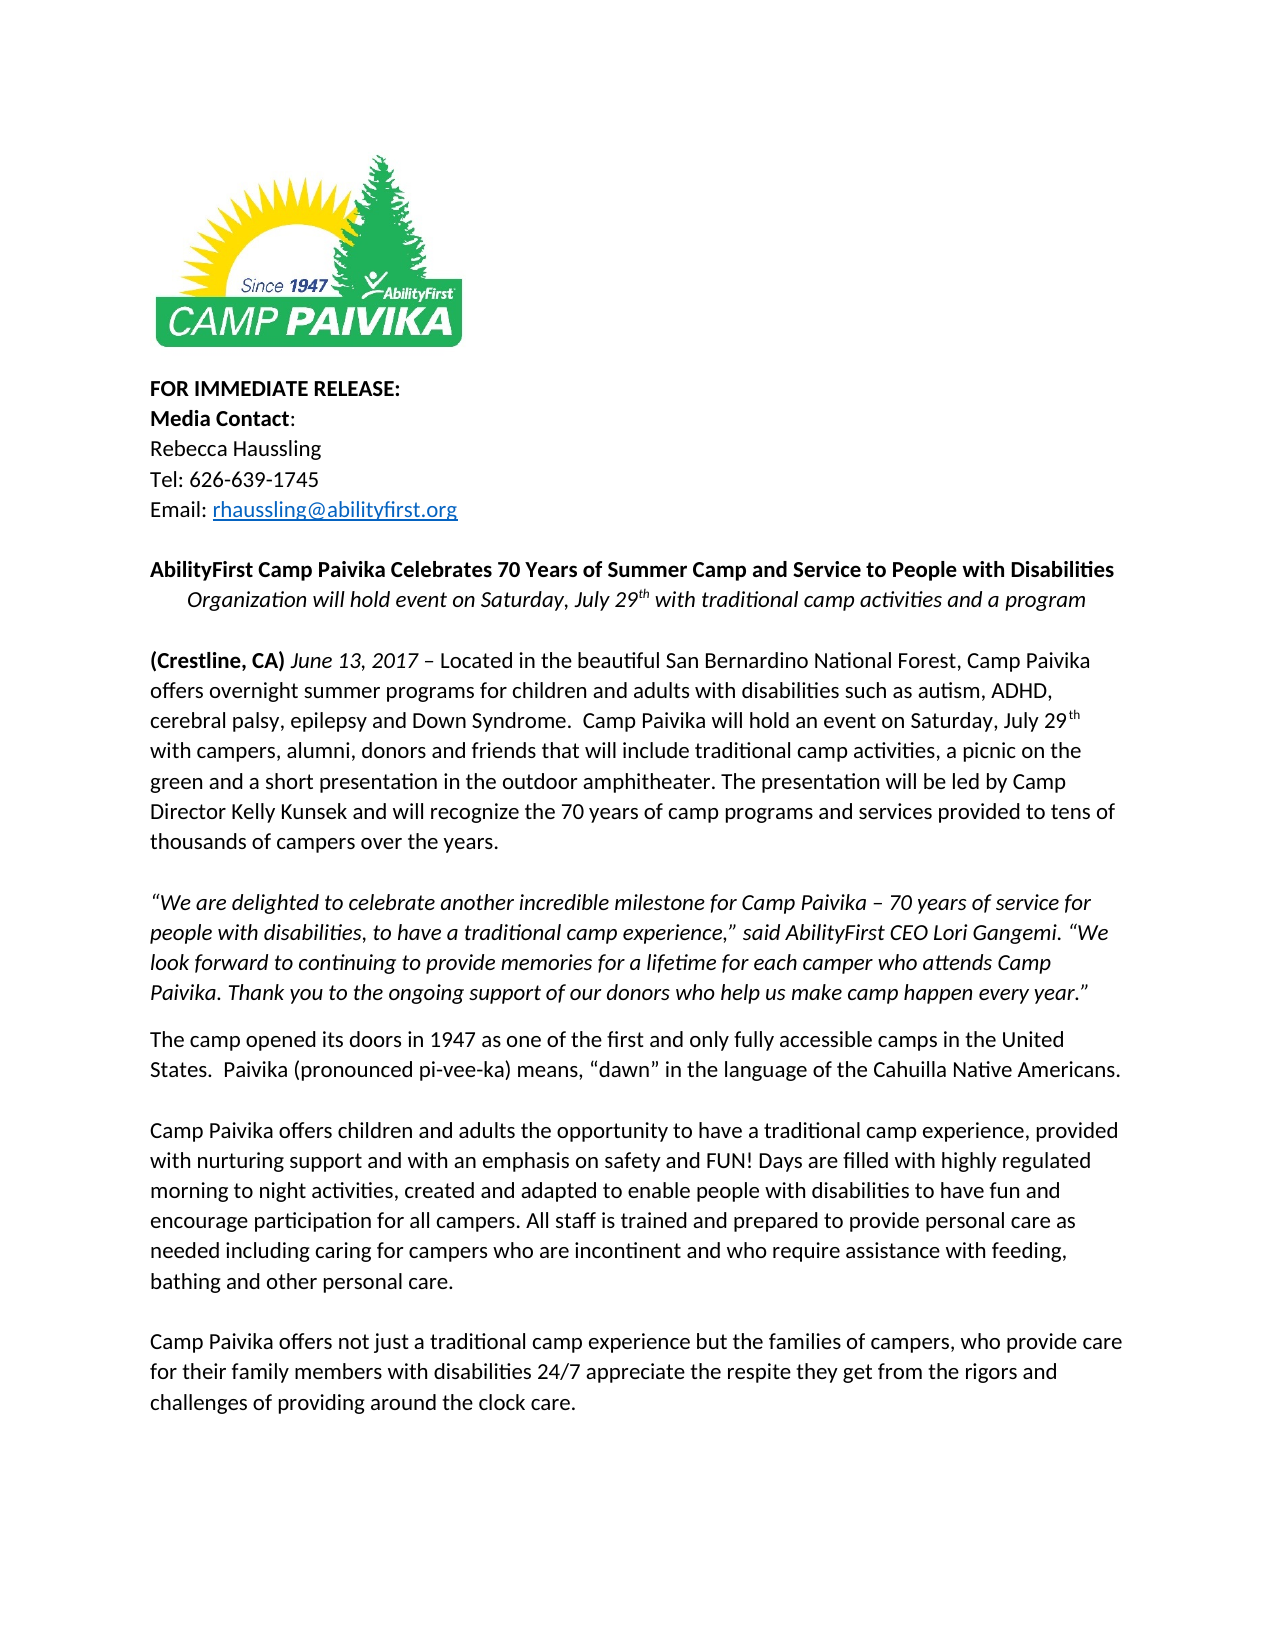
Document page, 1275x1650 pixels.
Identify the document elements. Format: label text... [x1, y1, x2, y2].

text (Crestline, CA) June 13, 2017 – Located in the beautiful San Bernardino National Forest, Camp Paivika offers overnight summer programs for children and adults with disabilities such as autism, ADHD, cerebral palsy, epilepsy and Down Syndrome. Camp Paivika will hold an event on Saturday, July 29th with campers, alumni, donors and friends that will include traditional camp activities, a picnic on the green and a short presentation in the outdoor amphitheater. The presentation will be led by Camp Director Kelly Kunsek and will recognize the 70 years of camp programs and services provided to tens of thousands of campers over the years. [150, 646, 1125, 855]
text Email: rhaussling@abilityfirst.org [150, 495, 1125, 523]
picture [150, 150, 468, 356]
text The camp opened its doors in 1947 as one of the first and only fully accessible camps in the United States. Paivika (pronounced pi-vee-ka) means, “dawn” in the language of the Cahuilla Native Americans. [150, 1025, 1125, 1083]
text Camp Paivika offers not just a traditional camp experience but the families of campers, who provide care for their family members with disabilities 24/7 appreciate the respite they get from the rigors and challenges of providing around the clock care. [150, 1327, 1125, 1416]
text Rebecca Haussling [150, 434, 1125, 463]
text AbilityFirst Camp Paivika Celebrates 70 Years of Summer Camp and Service to People with Disabilities [150, 555, 1125, 583]
text Tel: 626-639-1745 [150, 465, 1125, 493]
text Organization will hold event on Saturday, July 29th with traditional camp activities and a program [150, 586, 1125, 614]
text FOR IMMEDIATE RELEASE: [150, 374, 1125, 402]
text Camp Paivika offers children and adults the opportunity to have a traditional camp experience, provided with nurturing support and with an emphasis on safety and FUN! Days are filled with highly regulated morning to night activities, created and adapted to enable people with disabilities to have fun and encourage participation for all campers. All staff is trained and prepared to provide personal care as needed including caring for campers who are incontinent and who require assistance with feeding, bathing and other personal care. [150, 1116, 1125, 1295]
text “We are delighted to celebrate another incredible milestone for Camp Paivika – 70 years of service for people with disabilities, to have a traditional camp experience,” said AbilityFirst CEO Lori Gangemi. “We look forward to continuing to provide memories for a lifetime for each camper who attends Camp Paivika. Thank you to the ongoing support of our donors who help us make camp happen every year.” [150, 888, 1125, 1006]
text Media Contact: [150, 404, 1125, 432]
